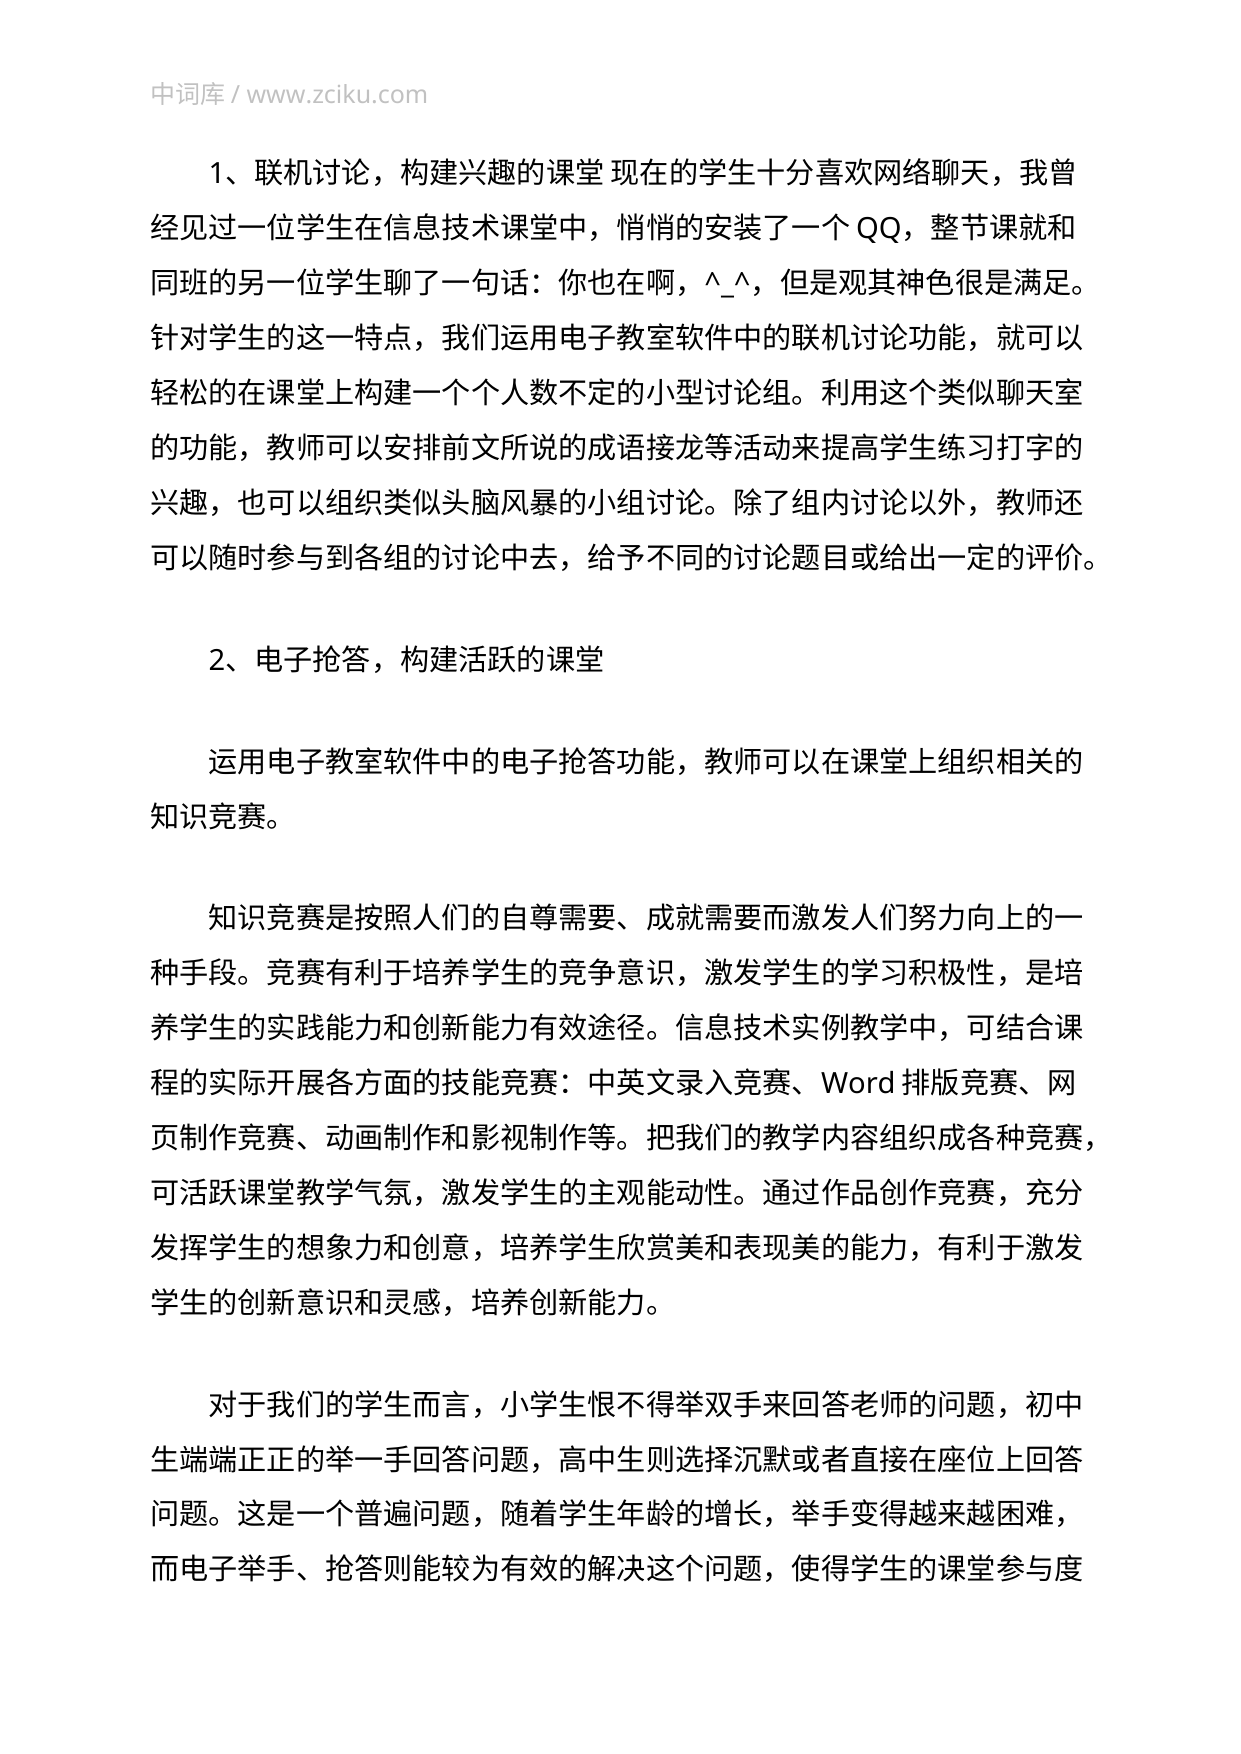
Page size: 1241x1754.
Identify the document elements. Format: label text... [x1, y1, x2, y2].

text 1、联机讨论，构建兴趣的课堂 现在的学生十分喜欢网络聊天，我曾经见过一位学生在信息技术课堂中，悄悄的安装了一个QQ，整节课就和同班的另一位学生聊了一句话：你也在啊，^_^，但是观其神色很是满足。针对学生的这一特点，我们运用电子教室软件中的联机讨论功能，就可以轻松的在课堂上构建一个个人数不定的小型讨论组。利用这个类似聊天室的功能，教师可以安排前文所说的成语接龙等活动来提高学生练习打字的兴趣，也可以组织类似头脑风暴的小组讨论。除了组内讨论以外，教师还可以随时参与到各组的讨论中去，给予不同的讨论题目或给出一定的评价。 [150, 150, 1090, 577]
text 知识竞赛是按照人们的自尊需要、成就需要而激发人们努力向上的一种手段。竞赛有利于培养学生的竞争意识，激发学生的学习积极性，是培养学生的实践能力和创新能力有效途径。信息技术实例教学中，可结合课程的实际开展各方面的技能竞赛：中英文录入竞赛、Word排版竞赛、网页制作竞赛、动画制作和影视制作等。把我们的教学内容组织成各种竞赛，可活跃课堂教学气氛，激发学生的主观能动性。通过作品创作竞赛，充分发挥学生的想象力和创意，培养学生欣赏美和表现美的能力，有利于激发学生的创新意识和灵感，培养创新能力。 [150, 895, 1090, 1322]
text 2、电子抢答，构建活跃的课堂 [150, 636, 1090, 679]
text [150, 1381, 1090, 1588]
text 运用电子教室软件中的电子抢答功能，教师可以在课堂上组织相关的知识竞赛。 [150, 738, 1090, 836]
